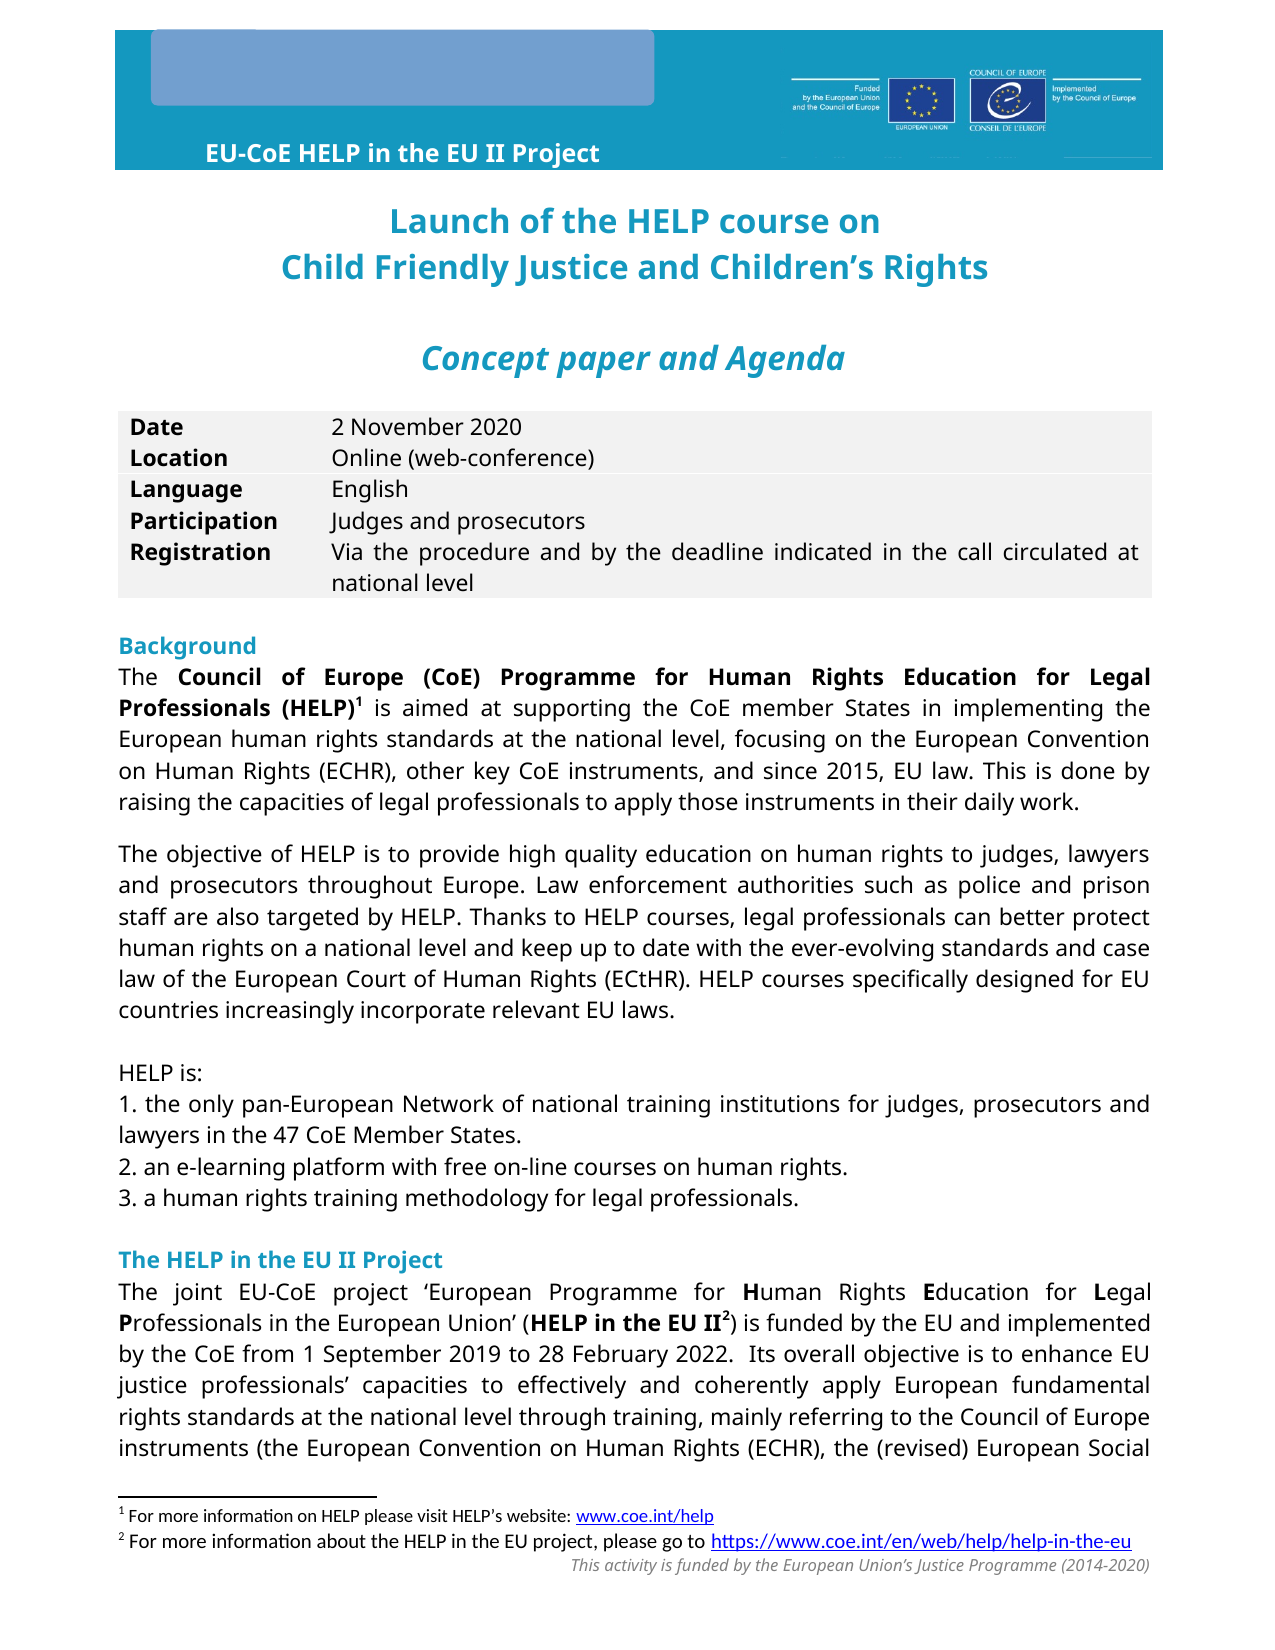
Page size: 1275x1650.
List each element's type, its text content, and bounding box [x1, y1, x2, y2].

text Child Friendly Justice and Children’s Rights [118, 243, 1152, 289]
picture [780, 42, 1152, 158]
table_cell Online (web-conference) [320, 442, 1152, 473]
text 3. a human rights training methodology for legal professionals. [118, 1182, 1152, 1213]
table_cell Judges and prosecutors [320, 505, 1152, 536]
text The Council of Europe (CoE) Programme for Human Rights Education for Legal Professionals (HELP) is aimed at supporting the CoE member States in implementing the European human rights standards at the national level, focusing on the European Convention on Human Rights (ECHR), other key CoE instruments, and since 2015, EU law. This is done by raising the capacities of legal professionals to apply those instruments in their daily work. [118, 661, 1152, 817]
table_header Date [118, 411, 320, 442]
text Background [118, 630, 1152, 661]
text 1. the only pan-European Network of national training institutions for judges, prosecutors and lawyers in the 47 CoE Member States. [118, 1088, 1152, 1151]
text 2. an e-learning platform with free on-line courses on human rights. [118, 1151, 1152, 1182]
table_cell Language [118, 474, 320, 505]
text HELP is: [118, 1057, 1152, 1088]
table_cell Registration [118, 536, 320, 598]
table_header 2 November 2020 [320, 411, 1152, 442]
table_cell Participation [118, 505, 320, 536]
text Concept paper and Agenda [118, 334, 1152, 380]
table_cell Location [118, 442, 320, 473]
table_cell Via the procedure and by the deadline indicated in the call circulated at national level [320, 536, 1152, 598]
text The HELP in the EU II Project [118, 1244, 1152, 1276]
text The objective of HELP is to provide high quality education on human rights to judges, lawyers and prosecutors throughout Europe. Law enforcement authorities such as police and prison staff are also targeted by HELP. Thanks to HELP courses, legal professionals can better protect human rights on a national level and keep up to date with the ever-evolving standards and case law of the European Court of Human Rights (ECtHR). HELP courses specifically designed for EU countries increasingly incorporate relevant EU laws. [118, 838, 1152, 1026]
table_cell English [320, 474, 1152, 505]
text Launch of the HELP course on [118, 198, 1152, 243]
